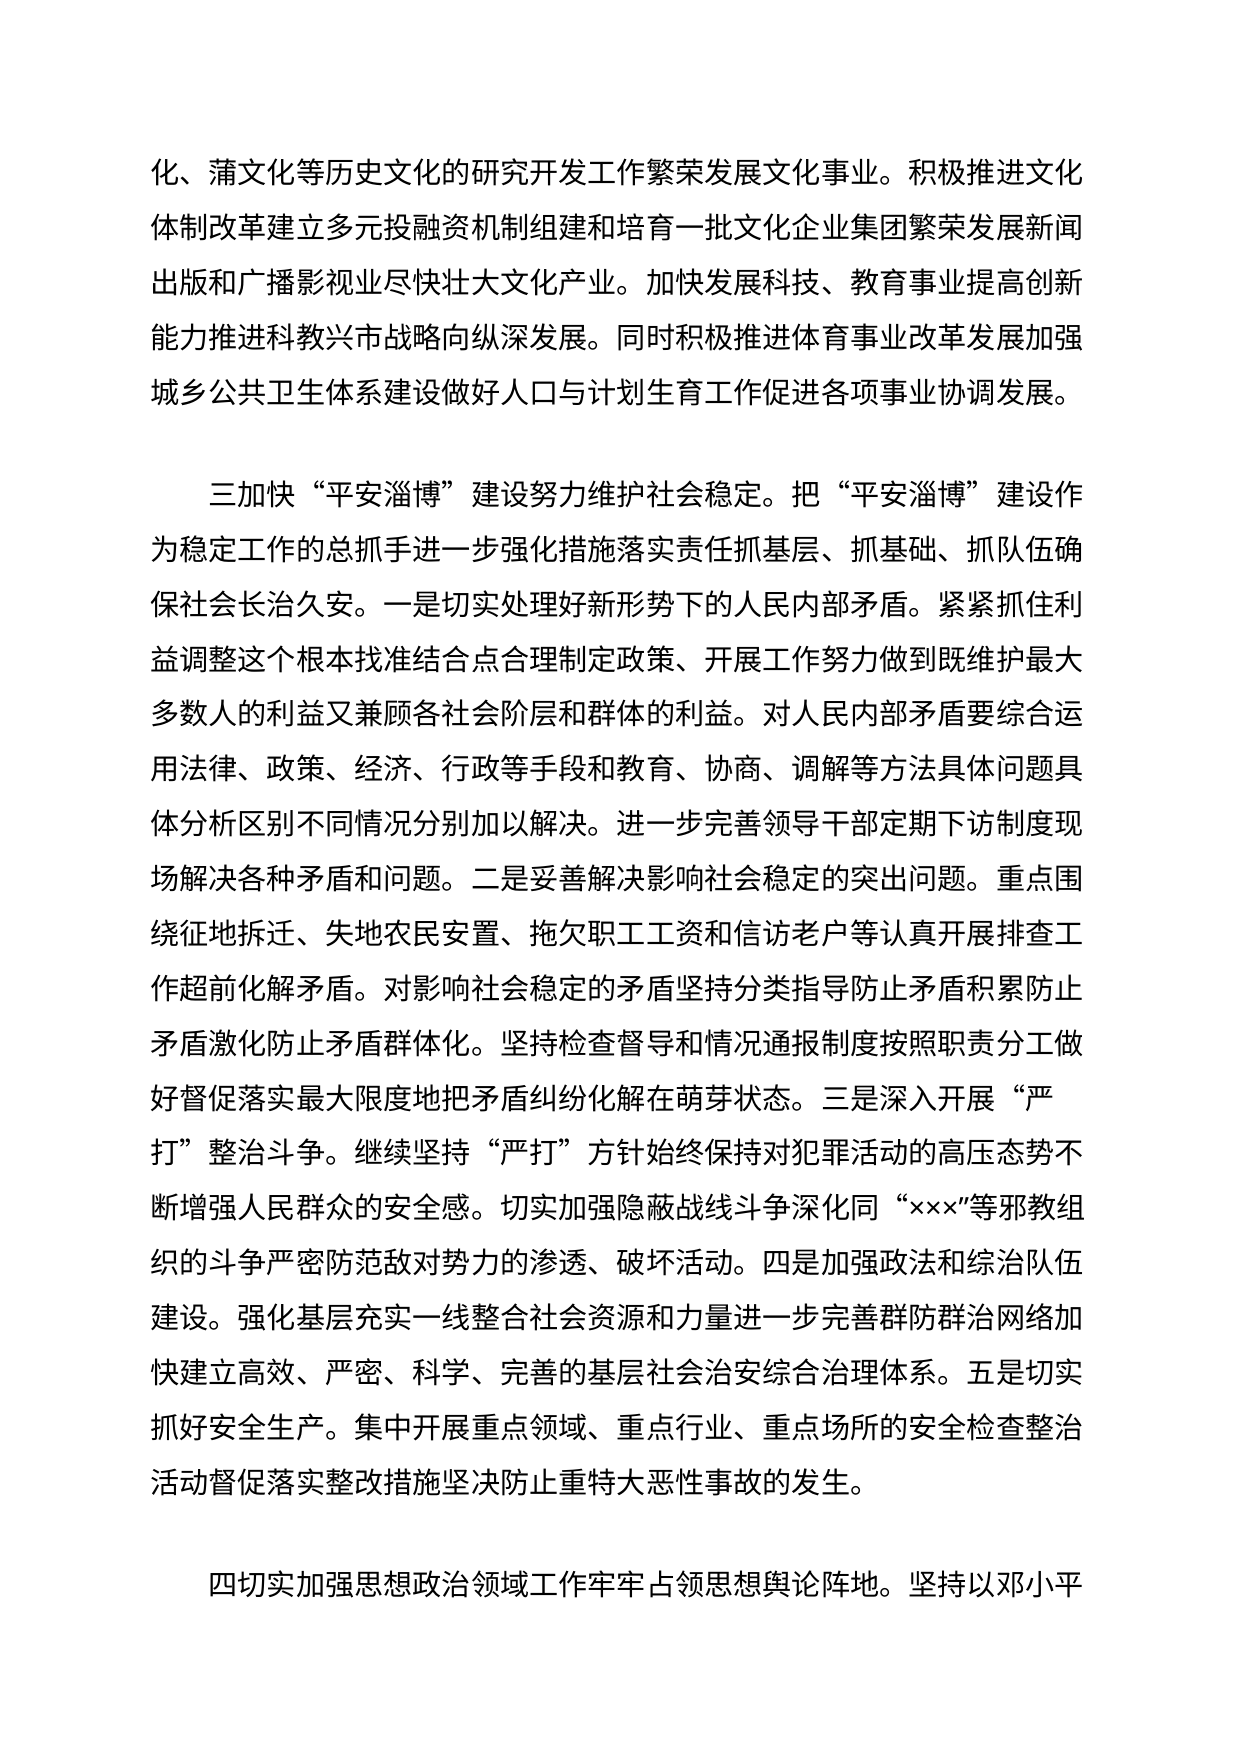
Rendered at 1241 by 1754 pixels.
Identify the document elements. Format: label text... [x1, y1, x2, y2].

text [150, 1561, 1090, 1604]
text 三加快“平安淄博”建设努力维护社会稳定。把“平安淄博”建设作为稳定工作的总抓手进一步强化措施落实责任抓基层、抓基础、抓队伍确保社会长治久安。一是切实处理好新形势下的人民内部矛盾。紧紧抓住利益调整这个根本找准结合点合理制定政策、开展工作努力做到既维护最大多数人的利益又兼顾各社会阶层和群体的利益。对人民内部矛盾要综合运用法律、政策、经济、行政等手段和教育、协商、调解等方法具体问题具体分析区别不同情况分别加以解决。进一步完善领导干部定期下访制度现场解决各种矛盾和问题。二是妥善解决影响社会稳定的突出问题。重点围绕征地拆迁、失地农民安置、拖欠职工工资和信访老户等认真开展排查工作超前化解矛盾。对影响社会稳定的矛盾坚持分类指导防止矛盾积累防止矛盾激化防止矛盾群体化。坚持检查督导和情况通报制度按照职责分工做好督促落实最大限度地把矛盾纠纷化解在萌芽状态。三是深入开展“严打”整治斗争。继续坚持“严打”方针始终保持对犯罪活动的高压态势不断增强人民群众的安全感。切实加强隐蔽战线斗争深化同“×××”等邪教组织的斗争严密防范敌对势力的渗透、破坏活动。四是加强政法和综治队伍建设。强化基层充实一线整合社会资源和力量进一步完善群防群治网络加快建立高效、严密、科学、完善的基层社会治安综合治理体系。五是切实抓好安全生产。集中开展重点领域、重点行业、重点场所的安全检查整治活动督促落实整改措施坚决防止重特大恶性事故的发生。 [150, 471, 1090, 1502]
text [150, 150, 1090, 412]
